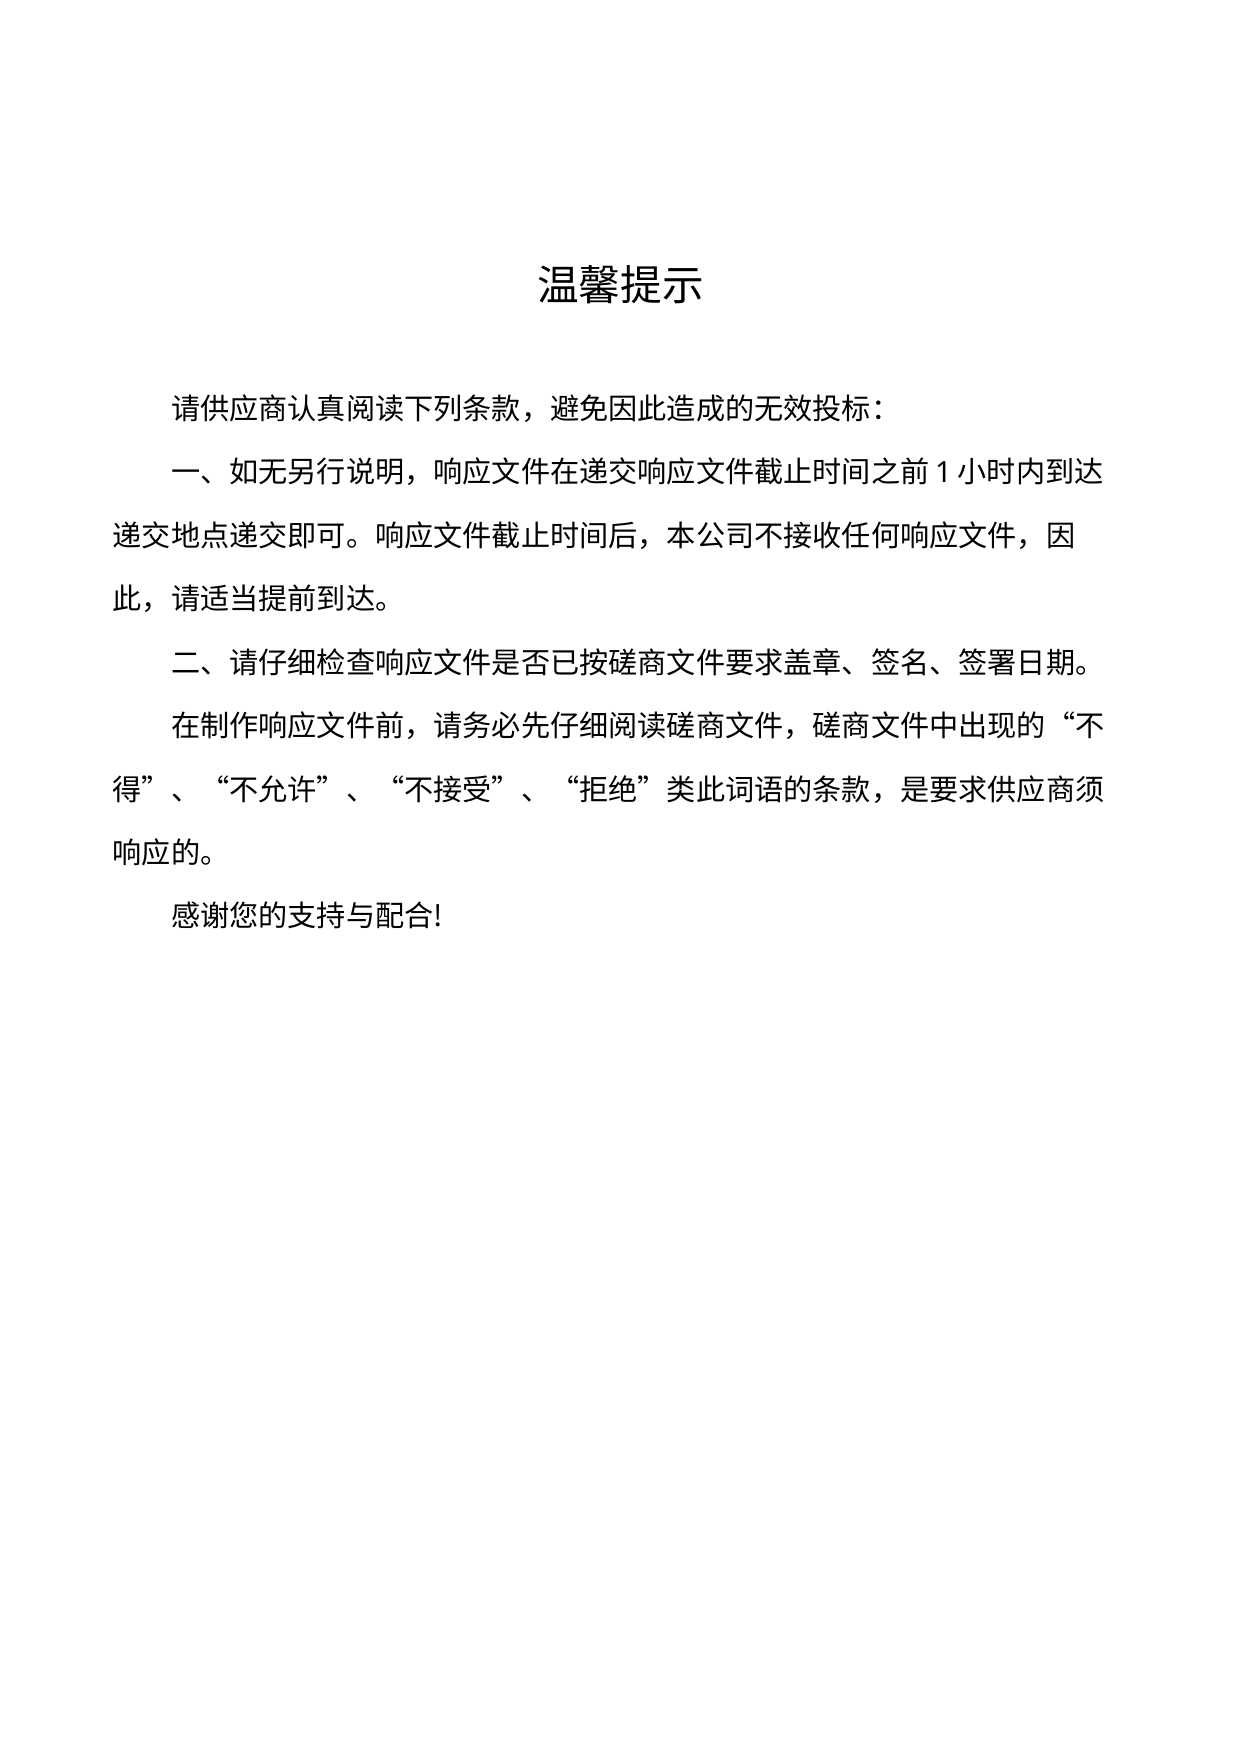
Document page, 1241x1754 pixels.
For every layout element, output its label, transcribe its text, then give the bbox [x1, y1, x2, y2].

list 一、如无另行说明，响应文件在递交响应文件截止时间之前1小时内到达递交地点递交即可。响应文件截止时间后，本公司不接收任何响应文件，因此，请适当提前到达。 [112, 449, 1128, 618]
text 感谢您的支持与配合! [112, 893, 1128, 935]
text 在制作响应文件前，请务必先仔细阅读磋商文件，磋商文件中出现的“不得”、“不允许”、“不接受”、“拒绝”类此词语的条款，是要求供应商须响应的。 [112, 703, 1128, 872]
list 二、请仔细检查响应文件是否已按磋商文件要求盖章、签名、签署日期。 [112, 639, 1128, 681]
text 请供应商认真阅读下列条款，避免因此造成的无效投标： [112, 385, 1128, 428]
text 温馨提示 [112, 252, 1128, 313]
